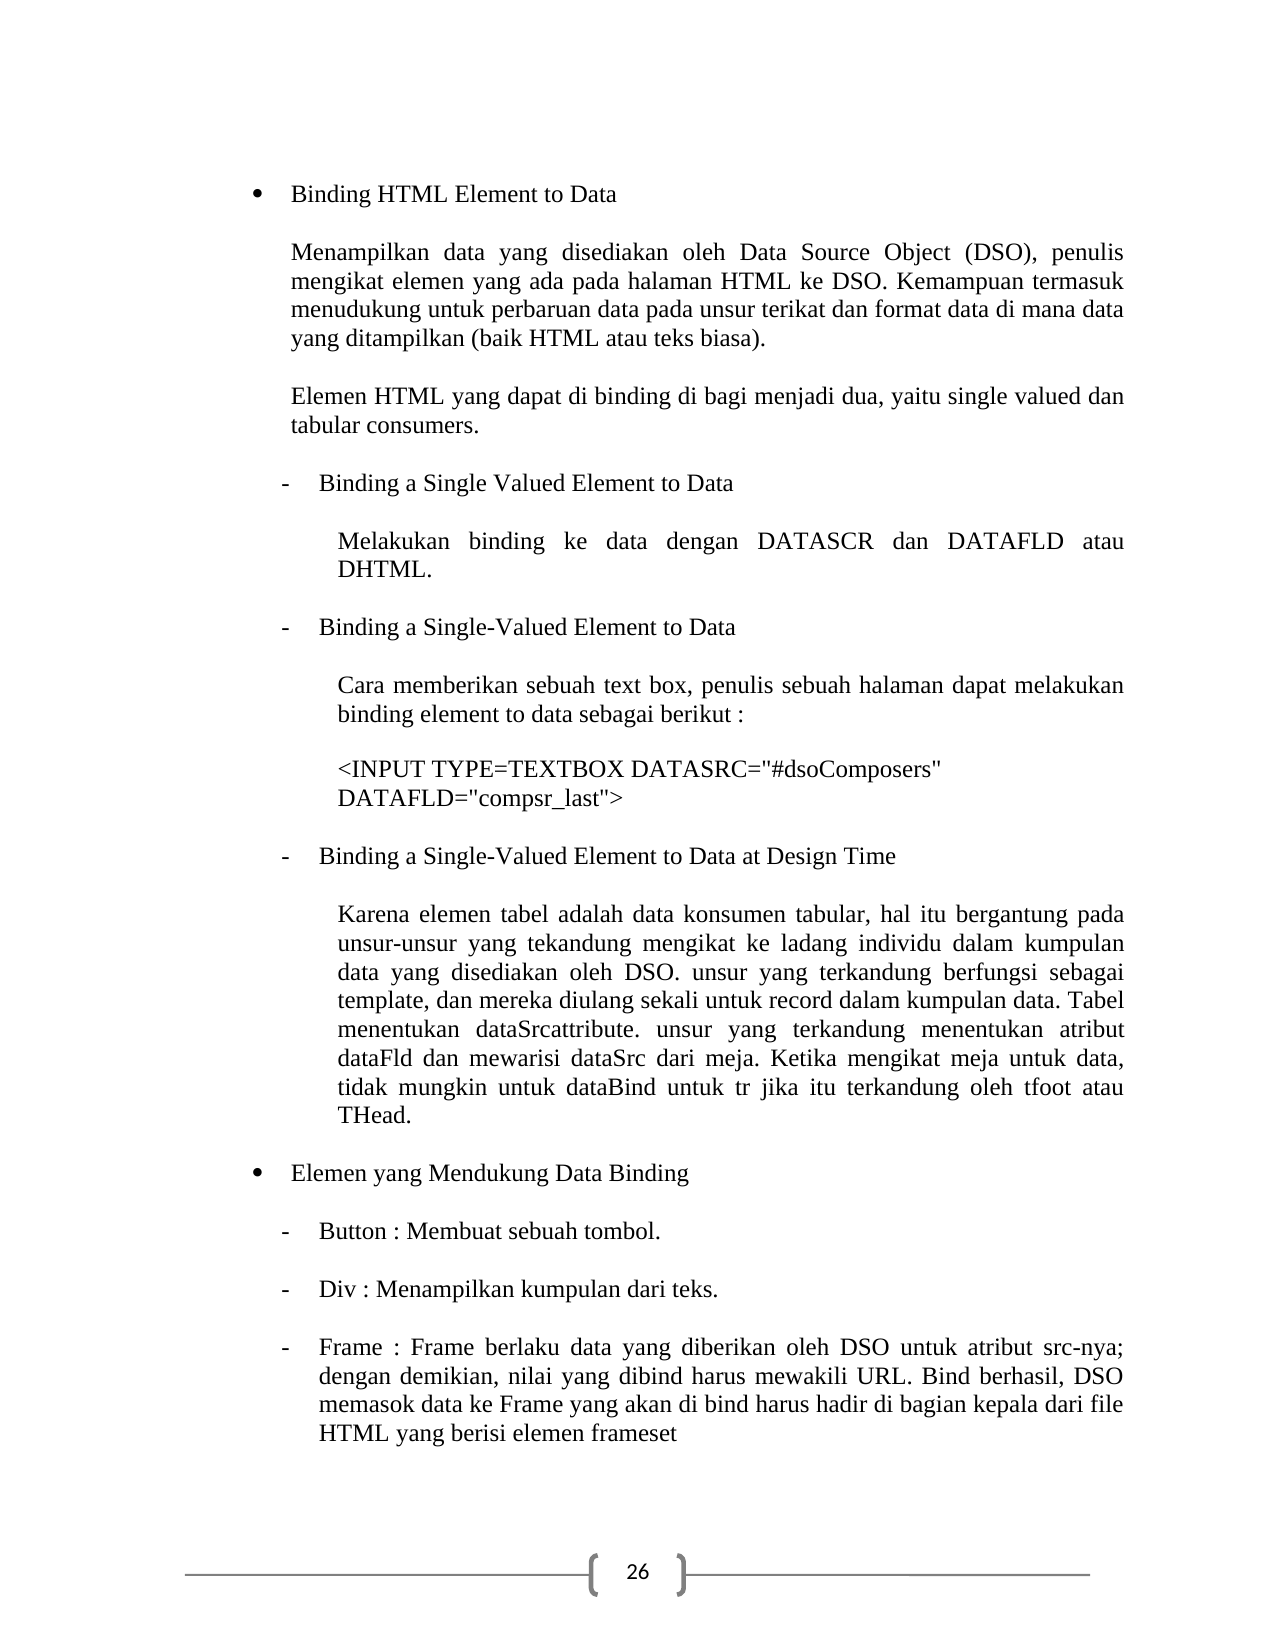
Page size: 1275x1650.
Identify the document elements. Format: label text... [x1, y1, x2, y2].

text Karena elemen tabel adalah data konsumen tabular, hal itu bergantung pada unsur-unsur yang tekandung mengikat ke ladang individu dalam kumpulan data yang disediakan oleh DSO. unsur yang terkandung berfungsi sebagai template, dan mereka diulang sekali untuk record dalam kumpulan data. Tabel menentukan dataSrcattribute. unsur yang terkandung menentukan atribut dataFld dan mewarisi dataSrc dari meja. Ketika mengikat meja untuk data, tidak mungkin untuk dataBind untuk tr jika itu terkandung oleh tfoot atau THead. [337, 899, 1125, 1129]
list Div : Menampilkan kumpulan dari teks. [281, 1274, 1125, 1303]
text Cara memberikan sebuah text box, penulis sebuah halaman dapat melakukan binding element to data sebagai berikut : [337, 670, 1125, 728]
text <INPUT TYPE=TEXTBOX DATASRC="#dsoComposers" DATAFLD="compsr_last"> [337, 754, 1125, 812]
text Menampilkan data yang disediakan oleh Data Source Object (DSO), penulis mengikat elemen yang ada pada halaman HTML ke DSO. Kemampuan termasuk menudukung untuk perbaruan data pada unsur terikat dan format data di mana data yang ditampilkan (baik HTML atau teks biasa). [291, 237, 1125, 352]
text Melakukan binding ke data dengan DATASCR dan DATAFLD atau DHTML. [337, 526, 1125, 583]
text Elemen HTML yang dapat di binding di bagi menjadi dua, yaitu single valued dan tabular consumers. [291, 381, 1125, 439]
list Binding HTML Element to Data [253, 179, 1125, 208]
list Binding a Single-Valued Element to Data [281, 612, 1125, 641]
list Frame : Frame berlaku data yang diberikan oleh DSO untuk atribut src-nya; dengan demikian, nilai yang dibind harus mewakili URL. Bind berhasil, DSO memasok data ke Frame yang akan di bind harus hadir di bagian kepala dari file HTML yang berisi elemen frameset [281, 1332, 1125, 1447]
list Binding a Single Valued Element to Data [281, 468, 1125, 497]
list Button : Membuat sebuah tombol. [281, 1216, 1125, 1245]
list Elemen yang Mendukung Data Binding [253, 1158, 1125, 1187]
list Binding a Single-Valued Element to Data at Design Time [281, 841, 1125, 870]
